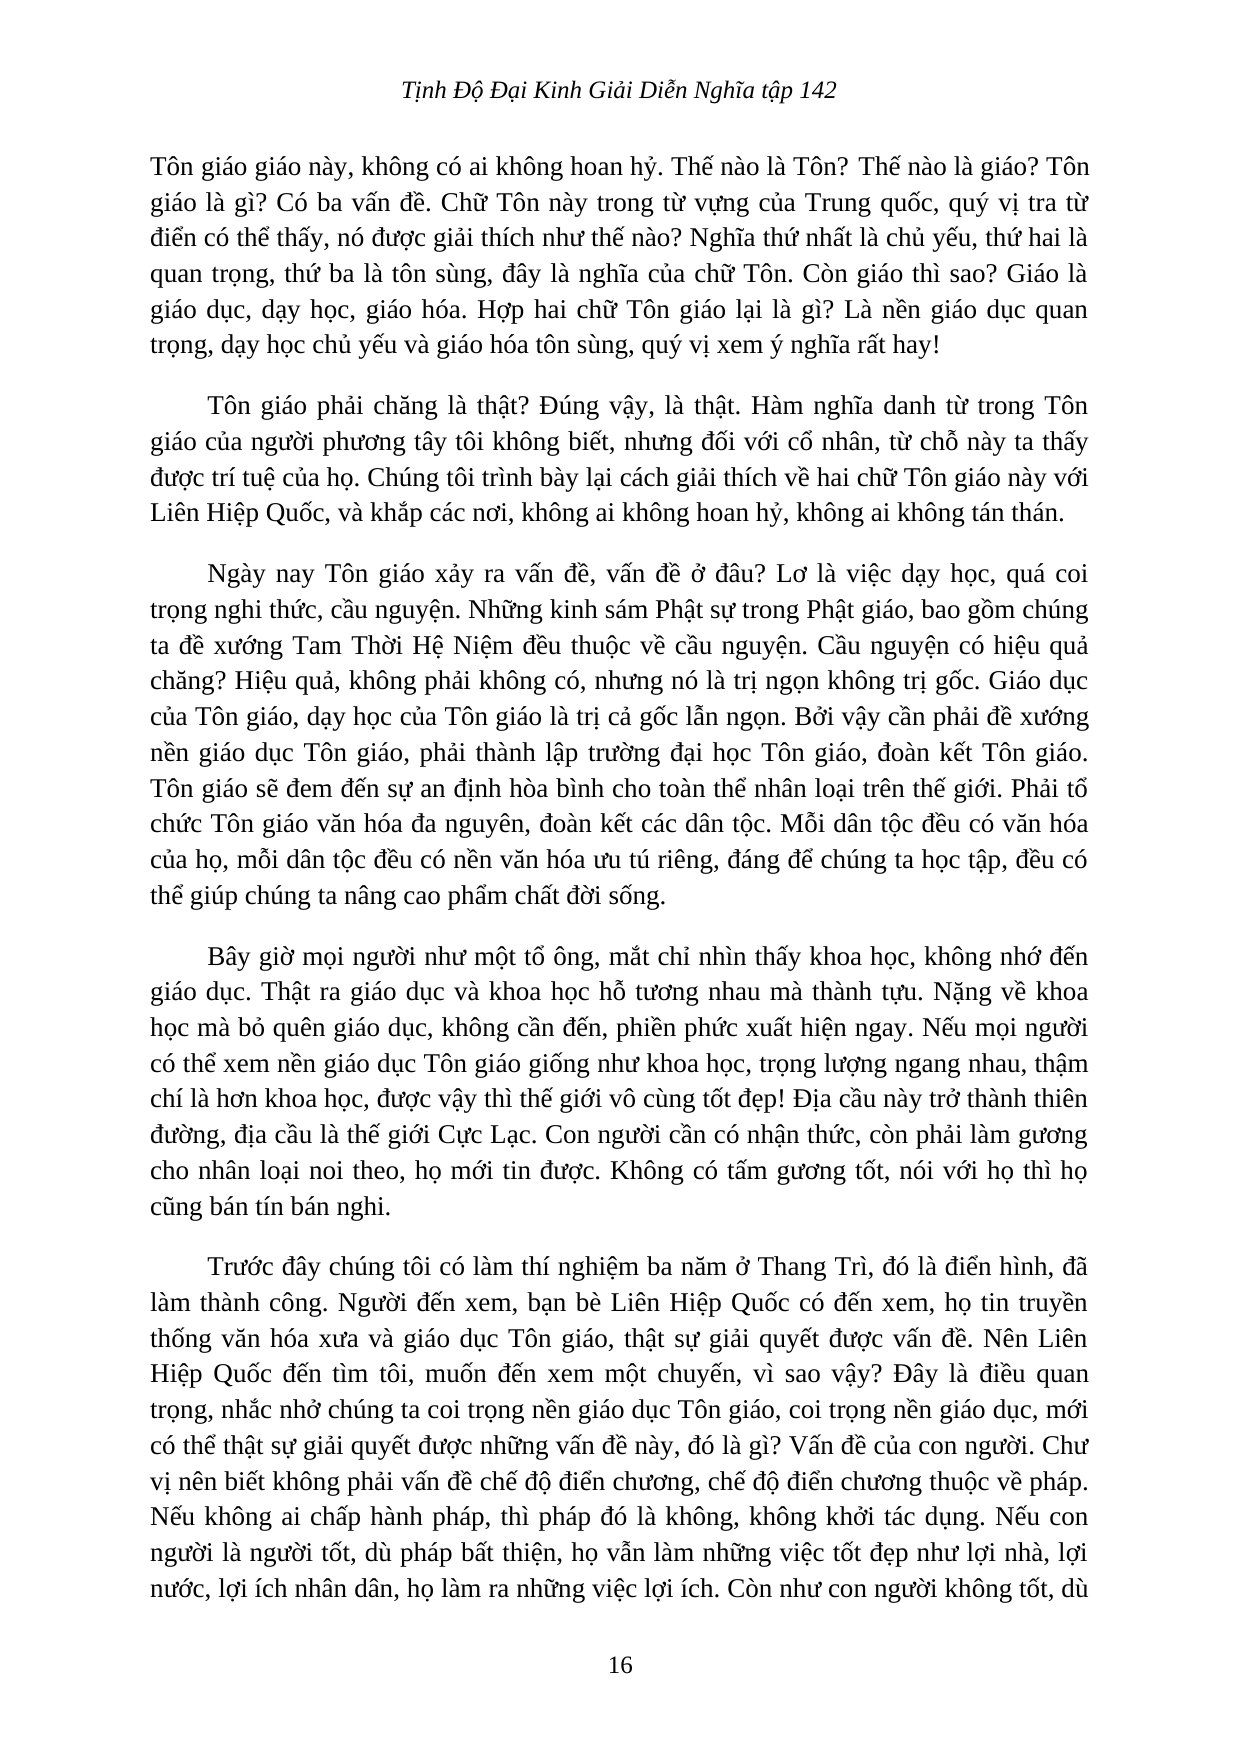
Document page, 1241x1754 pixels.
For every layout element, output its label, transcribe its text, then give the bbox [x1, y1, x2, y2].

text Bây giờ mọi người như một tổ ông, mắt chỉ nhìn thấy khoa học, không nhớ đến giáo dục. Thật ra giáo dục và khoa học hỗ tương nhau mà thành tựu. Nặng về khoa học mà bỏ quên giáo dục, không cần đến, phiền phức xuất hiện ngay. Nếu mọi người có thể xem nền giáo dục Tôn giáo giống như khoa học, trọng lượng ngang nhau, thậm chí là hơn khoa học, được vậy thì thế giới vô cùng tốt đẹp! Địa cầu này trở thành thiên đường, địa cầu là thế giới Cực Lạc. Con người cần có nhận thức, còn phải làm gương cho nhân loại noi theo, họ mới tin được. Không có tấm gương tốt, nói với họ thì họ cũng bán tín bán nghi. [150, 939, 1090, 1221]
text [150, 1250, 1090, 1603]
text Ngày nay Tôn giáo xảy ra vấn đề, vấn đề ở đâu? Lơ là việc dạy học, quá coi trọng nghi thức, cầu nguyện. Những kinh sám Phật sự trong Phật giáo, bao gồm chúng ta đề xướng Tam Thời Hệ Niệm đều thuộc về cầu nguyện. Cầu nguyện có hiệu quả chăng? Hiệu quả, không phải không có, nhưng nó là trị ngọn không trị gốc. Giáo dục của Tôn giáo, dạy học của Tôn giáo là trị cả gốc lẫn ngọn. Bởi vậy cần phải đề xướng nền giáo dục Tôn giáo, phải thành lập trường đại học Tôn giáo, đoàn kết Tôn giáo. Tôn giáo sẽ đem đến sự an định hòa bình cho toàn thể nhân loại trên thế giới. Phải tổ chức Tôn giáo văn hóa đa nguyên, đoàn kết các dân tộc. Mỗi dân tộc đều có văn hóa của họ, mỗi dân tộc đều có nền văn hóa ưu tú riêng, đáng để chúng ta học tập, đều có thể giúp chúng ta nâng cao phẩm chất đời sống. [150, 557, 1090, 910]
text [150, 150, 1090, 360]
text Tôn giáo phải chăng là thật? Đúng vậy, là thật. Hàm nghĩa danh từ trong Tôn giáo của người phương tây tôi không biết, nhưng đối với cổ nhân, từ chỗ này ta thấy được trí tuệ của họ. Chúng tôi trình bày lại cách giải thích về hai chữ Tôn giáo này với Liên Hiệp Quốc, và khắp các nơi, không ai không hoan hỷ, không ai không tán thán. [150, 389, 1090, 528]
